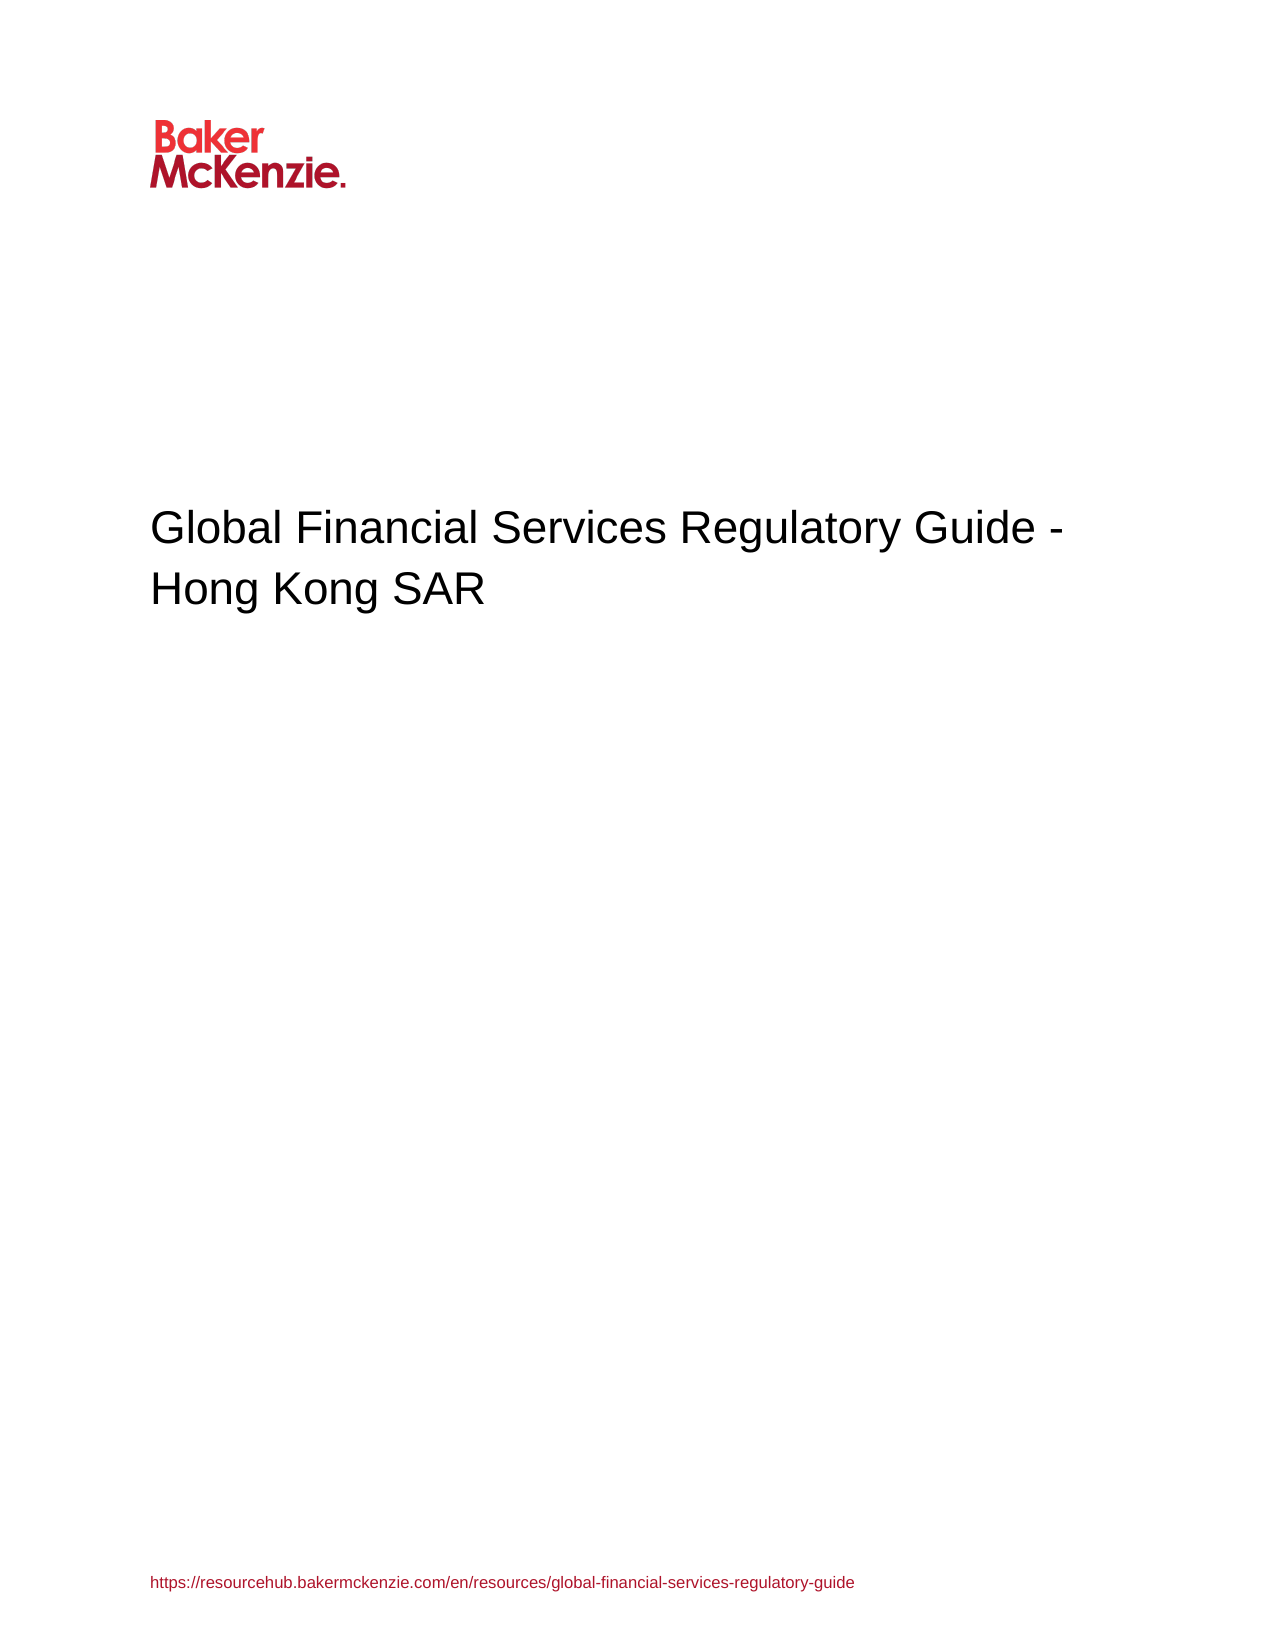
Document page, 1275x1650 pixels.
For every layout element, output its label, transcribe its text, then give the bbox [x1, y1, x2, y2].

picture [150, 120, 346, 189]
subtitle Global Financial Services Regulatory Guide - Hong Kong SAR [150, 501, 1087, 614]
